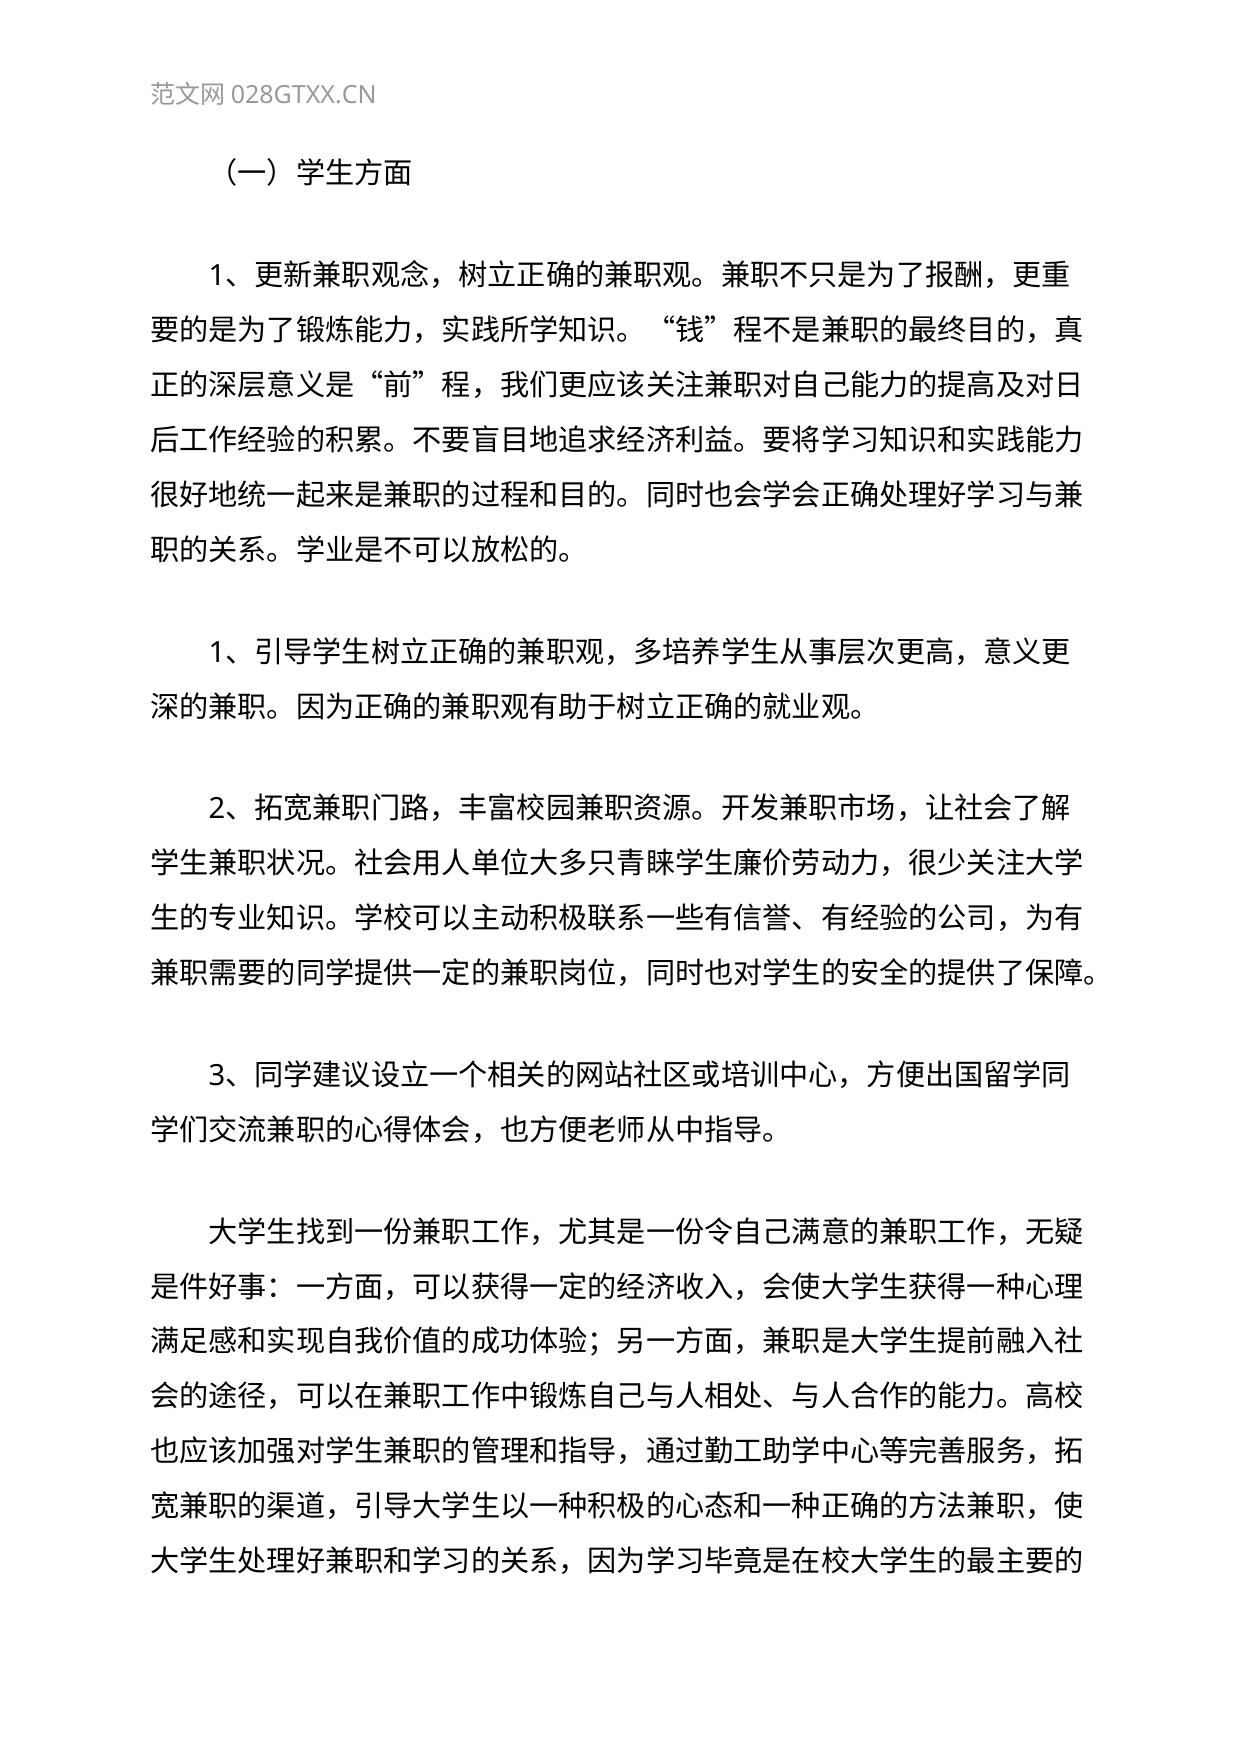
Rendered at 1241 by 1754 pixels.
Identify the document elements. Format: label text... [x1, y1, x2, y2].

text 1、引导学生树立正确的兼职观，多培养学生从事层次更高，意义更深的兼职。因为正确的兼职观有助于树立正确的就业观。 [150, 628, 1090, 725]
text 2、拓宽兼职门路，丰富校园兼职资源。开发兼职市场，让社会了解学生兼职状况。社会用人单位大多只青睐学生廉价劳动力，很少关注大学生的专业知识。学校可以主动积极联系一些有信誉、有经验的公司，为有兼职需要的同学提供一定的兼职岗位，同时也对学生的安全的提供了保障。 [150, 785, 1090, 992]
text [150, 1208, 1090, 1580]
text 3、同学建议设立一个相关的网站社区或培训中心，方便出国留学同学们交流兼职的心得体会，也方便老师从中指导。 [150, 1051, 1090, 1149]
text （一）学生方面 [150, 150, 1090, 192]
text 1、更新兼职观念，树立正确的兼职观。兼职不只是为了报酬，更重要的是为了锻炼能力，实践所学知识。“钱”程不是兼职的最终目的，真正的深层意义是“前”程，我们更应该关注兼职对自己能力的提高及对日后工作经验的积累。不要盲目地追求经济利益。要将学习知识和实践能力很好地统一起来是兼职的过程和目的。同时也会学会正确处理好学习与兼职的关系。学业是不可以放松的。 [150, 252, 1090, 569]
